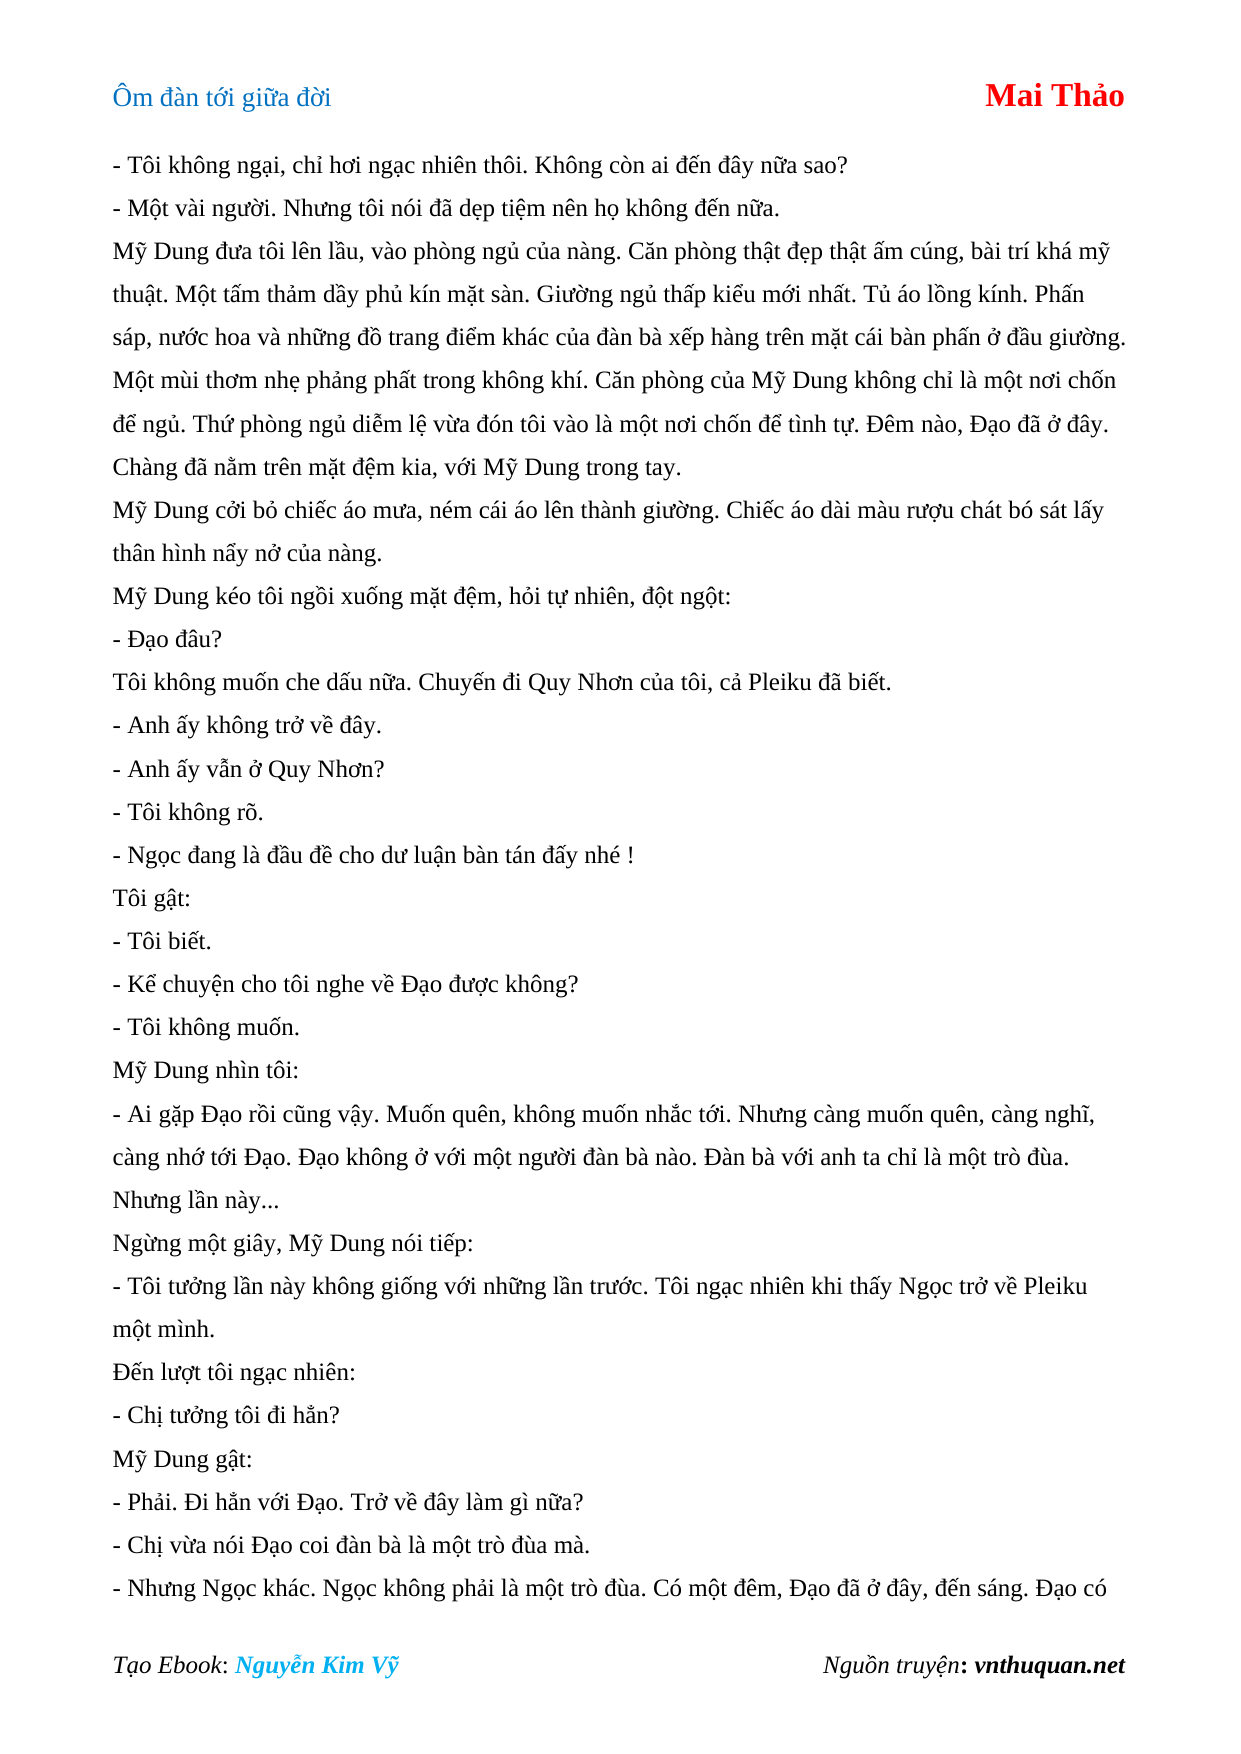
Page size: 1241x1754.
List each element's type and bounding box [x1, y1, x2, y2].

text [112, 150, 1128, 1602]
